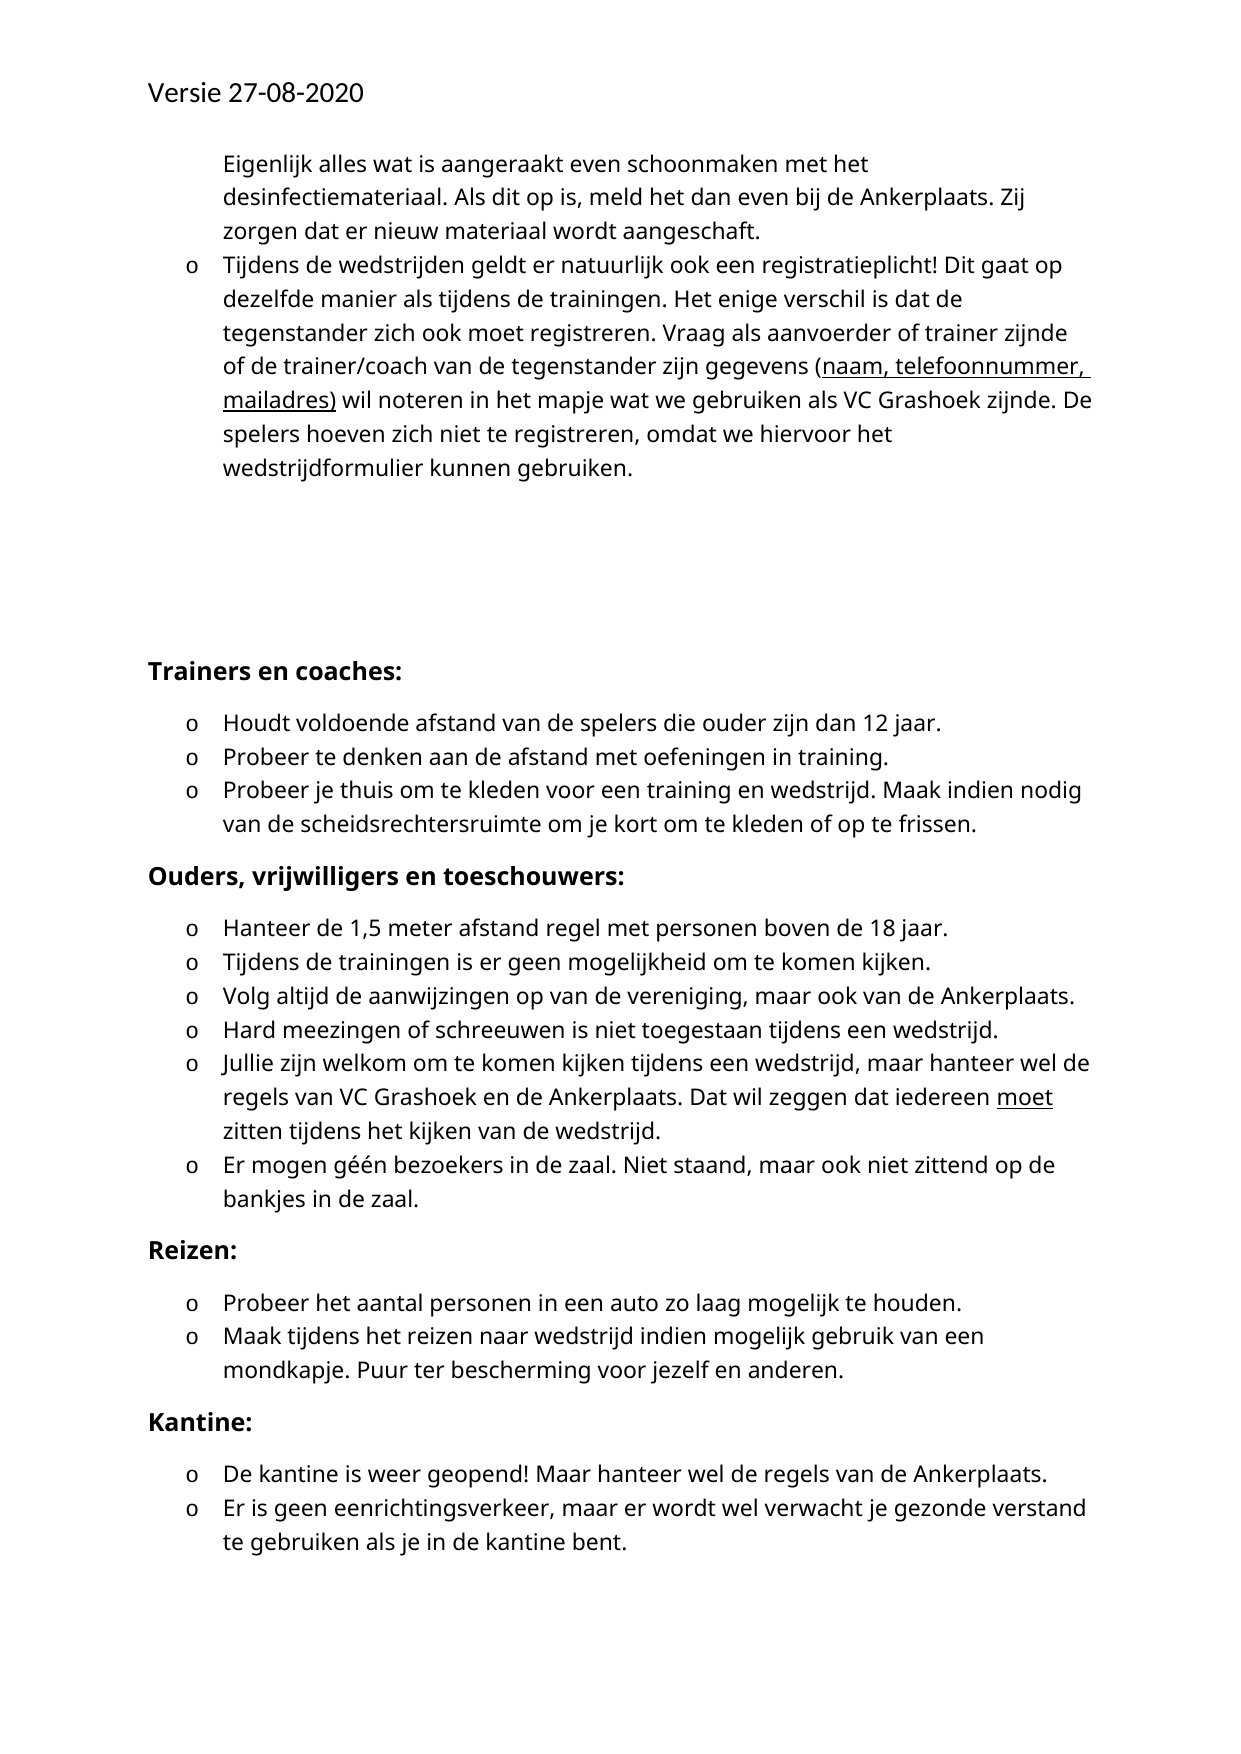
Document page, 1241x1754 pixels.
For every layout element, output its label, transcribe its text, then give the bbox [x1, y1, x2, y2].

list Tijdens de wedstrijden geldt er natuurlijk ook een registratieplicht! Dit gaat op dezelfde manier als tijdens de trainingen. Het enige verschil is dat de tegenstander zich ook moet registreren. Vraag als aanvoerder of trainer zijnde of de trainer/coach van de tegenstander zijn gegevens (naam, telefoonnummer, mailadres) wil noteren in het mapje wat we gebruiken als VC Grashoek zijnde. De spelers hoeven zich niet te registreren, omdat we hiervoor het wedstrijdformulier kunnen gebruiken. [185, 249, 1093, 483]
text Reizen: [148, 1233, 1093, 1267]
text Ouders, vrijwilligers en toeschouwers: [148, 858, 1093, 893]
list De kantine is weer geopend! Maar hanteer wel de regels van de Ankerplaats. [185, 1458, 1093, 1489]
list Er is geen eenrichtingsverkeer, maar er wordt wel verwacht je gezonde verstand te gebruiken als je in de kantine bent. [185, 1492, 1093, 1557]
list Maak tijdens het reizen naar wedstrijd indien mogelijk gebruik van een mondkapje. Puur ter bescherming voor jezelf en anderen. [185, 1320, 1093, 1385]
text Kantine: [148, 1404, 1093, 1439]
list Houdt voldoende afstand van de spelers die ouder zijn dan 12 jaar. [185, 707, 1093, 738]
list Volg altijd de aanwijzingen op van de vereniging, maar ook van de Ankerplaats. [185, 980, 1093, 1011]
list Jullie zijn welkom om te komen kijken tijdens een wedstrijd, maar hanteer wel de regels van VC Grashoek en de Ankerplaats. Dat wil zeggen dat iedereen moet zitten tijdens het kijken van de wedstrijd. [185, 1047, 1093, 1146]
list Probeer je thuis om te kleden voor een training en wedstrijd. Maak indien nodig van de scheidsrechtersruimte om je kort om te kleden of op te frissen. [185, 774, 1093, 839]
list Eigenlijk alles wat is aangeraakt even schoonmaken met het desinfectiemateriaal. Als dit op is, meld het dan even bij de Ankerplaats. Zij zorgen dat er nieuw materiaal wordt aangeschaft. [223, 148, 1093, 246]
text Trainers en coaches: [148, 653, 1093, 687]
list Hanteer de 1,5 meter afstand regel met personen boven de 18 jaar. [185, 912, 1093, 943]
list Hard meezingen of schreeuwen is niet toegestaan tijdens een wedstrijd. [185, 1013, 1093, 1045]
list Tijdens de trainingen is er geen mogelijkheid om te komen kijken. [185, 946, 1093, 977]
list Er mogen géén bezoekers in de zaal. Niet staand, maar ook niet zittend op de bankjes in de zaal. [185, 1149, 1093, 1214]
list Probeer het aantal personen in een auto zo laag mogelijk te houden. [185, 1286, 1093, 1318]
list Probeer te denken aan de afstand met oefeningen in training. [185, 740, 1093, 772]
